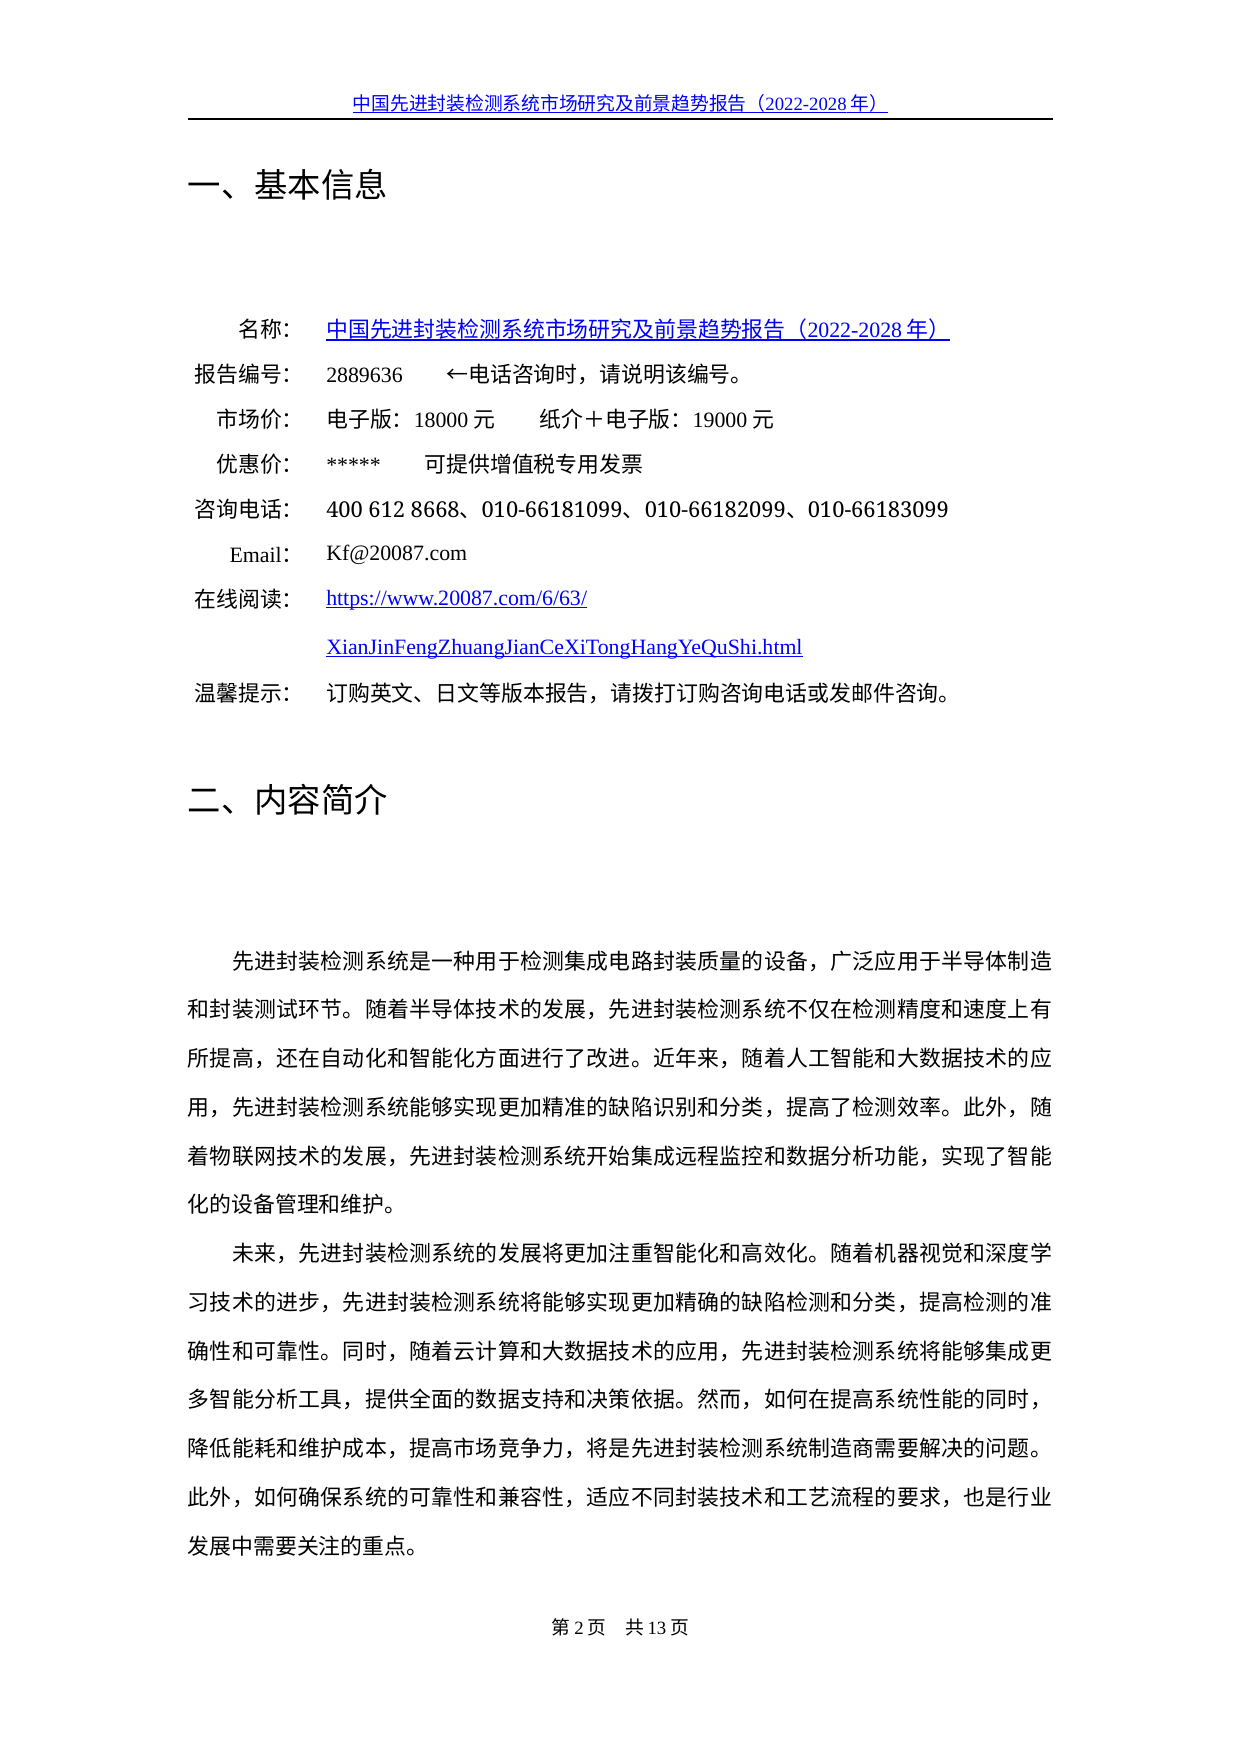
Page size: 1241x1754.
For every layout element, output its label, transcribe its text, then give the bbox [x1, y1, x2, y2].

table_cell 2889636 ←电话咨询时，请说明该编号。 [315, 357, 1073, 402]
table_cell 温馨提示： [167, 675, 315, 720]
table_cell 咨询电话： [167, 492, 315, 537]
table_cell 优惠价： [167, 447, 315, 492]
table_header 名称： [167, 312, 315, 357]
table_cell Kf@20087.com [315, 537, 1073, 582]
table_cell Email： [167, 537, 315, 582]
table_cell 订购英文、日文等版本报告，请拨打订购咨询电话或发邮件咨询。 [315, 675, 1073, 720]
table_cell 电子版：18000 元 纸介＋电子版：19000 元 [315, 402, 1073, 447]
table_cell 在线阅读： [167, 582, 315, 675]
title 二、内容简介 [187, 766, 1053, 831]
table_cell ***** 可提供增值税专用发票 [315, 447, 1073, 492]
table_cell 报告编号： [167, 357, 315, 402]
title 一、基本信息 [187, 150, 1053, 215]
table_cell 市场价： [167, 402, 315, 447]
table_cell 400 612 8668、010-66181099、010-66182099、010-66183099 [315, 492, 1073, 537]
table_header 中国先进封装检测系统市场研究及前景趋势报告（2022-2028年） [315, 312, 1073, 357]
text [187, 943, 1053, 1561]
table_cell [315, 582, 1073, 675]
